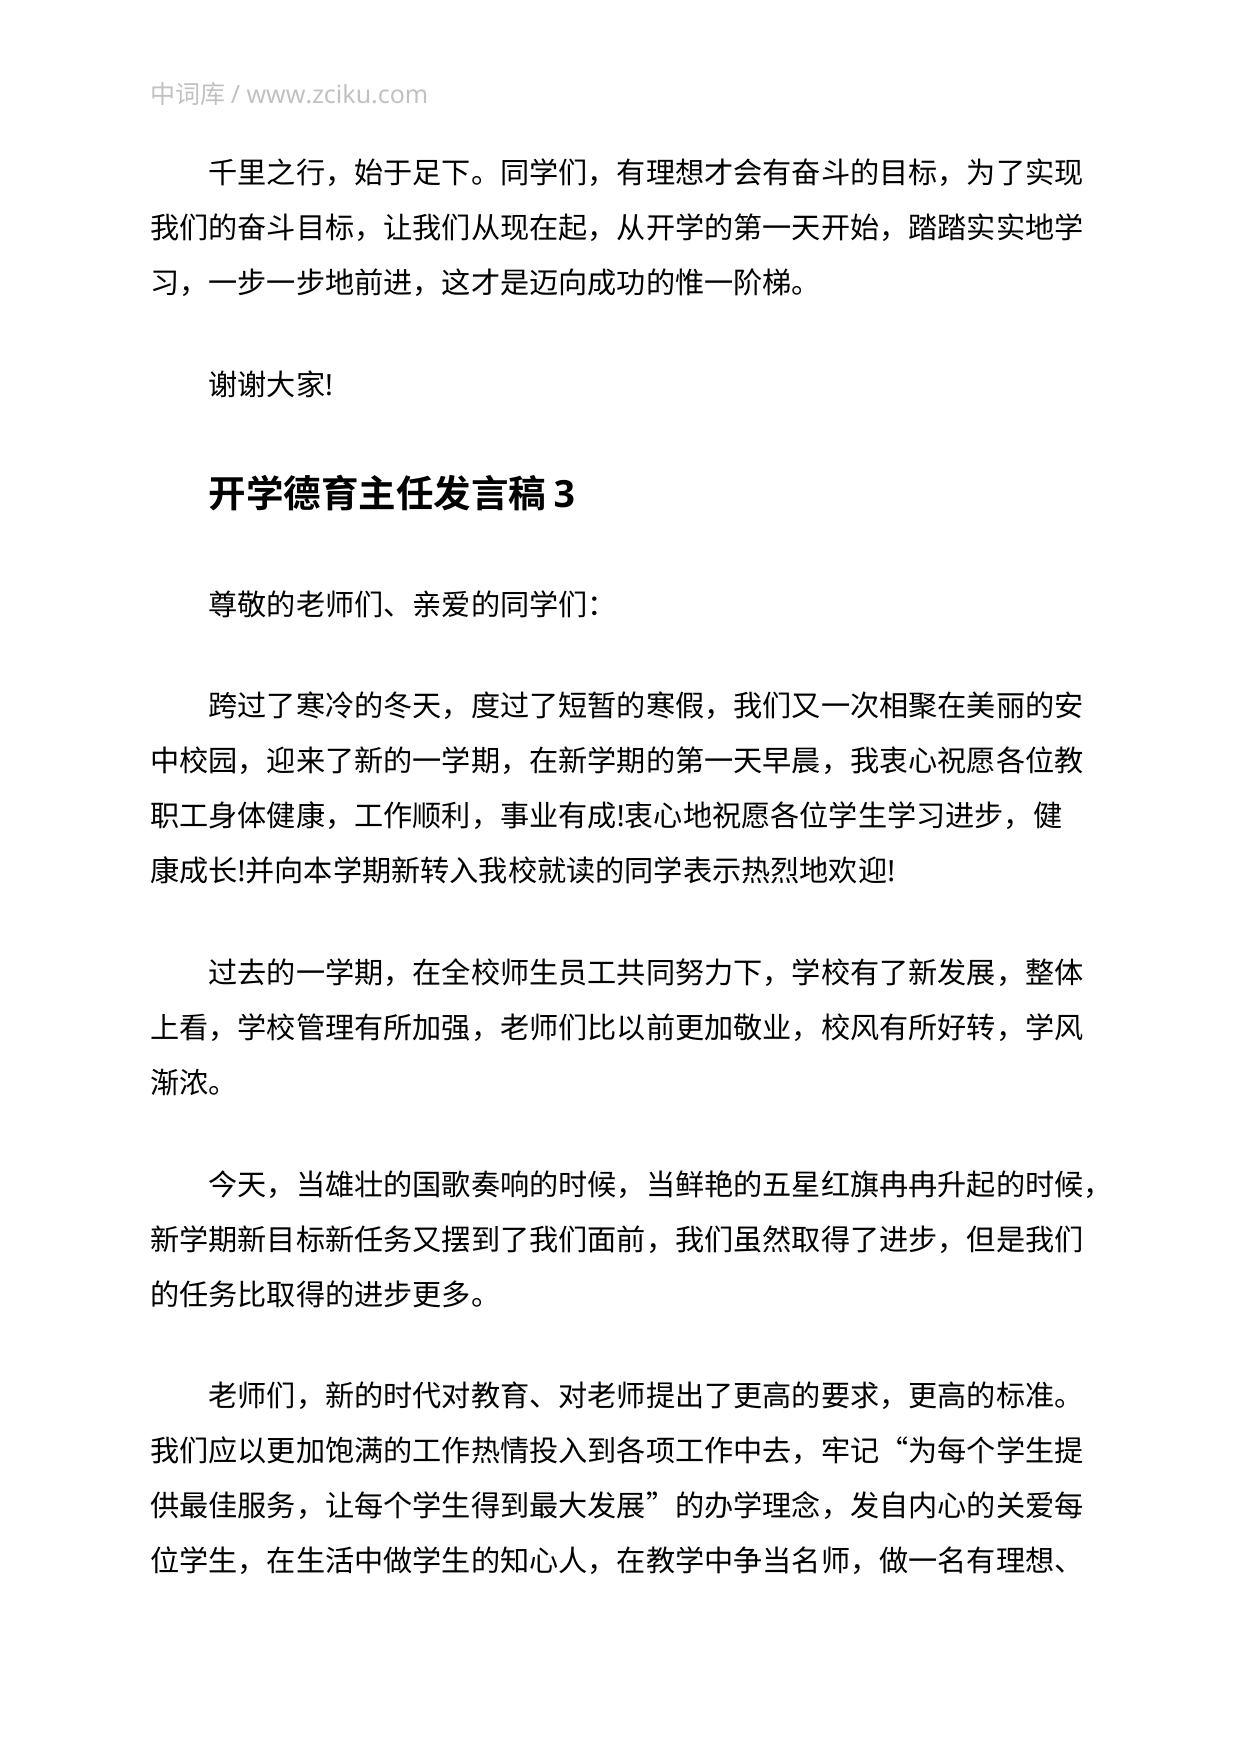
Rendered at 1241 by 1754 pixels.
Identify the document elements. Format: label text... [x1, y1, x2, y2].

text 今天，当雄壮的国歌奏响的时候，当鲜艳的五星红旗冉冉升起的时候，新学期新目标新任务又摆到了我们面前，我们虽然取得了进步，但是我们的任务比取得的进步更多。 [150, 1161, 1090, 1313]
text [150, 1373, 1090, 1580]
text 尊敬的老师们、亲爱的同学们： [150, 581, 1090, 623]
text 谢谢大家! [150, 362, 1090, 404]
text 过去的一学期，在全校师生员工共同努力下，学校有了新发展，整体上看，学校管理有所加强，老师们比以前更加敬业，校风有所好转，学风渐浓。 [150, 950, 1090, 1102]
text 开学德育主任发言稿3 [150, 463, 1090, 518]
text 跨过了寒冷的冬天，度过了短暂的寒假，我们又一次相聚在美丽的安中校园，迎来了新的一学期，在新学期的第一天早晨，我衷心祝愿各位教职工身体健康，工作顺利，事业有成!衷心地祝愿各位学生学习进步，健康成长!并向本学期新转入我校就读的同学表示热烈地欢迎! [150, 683, 1090, 890]
text 千里之行，始于足下。同学们，有理想才会有奋斗的目标，为了实现我们的奋斗目标，让我们从现在起，从开学的第一天开始，踏踏实实地学习，一步一步地前进，这才是迈向成功的惟一阶梯。 [150, 150, 1090, 302]
